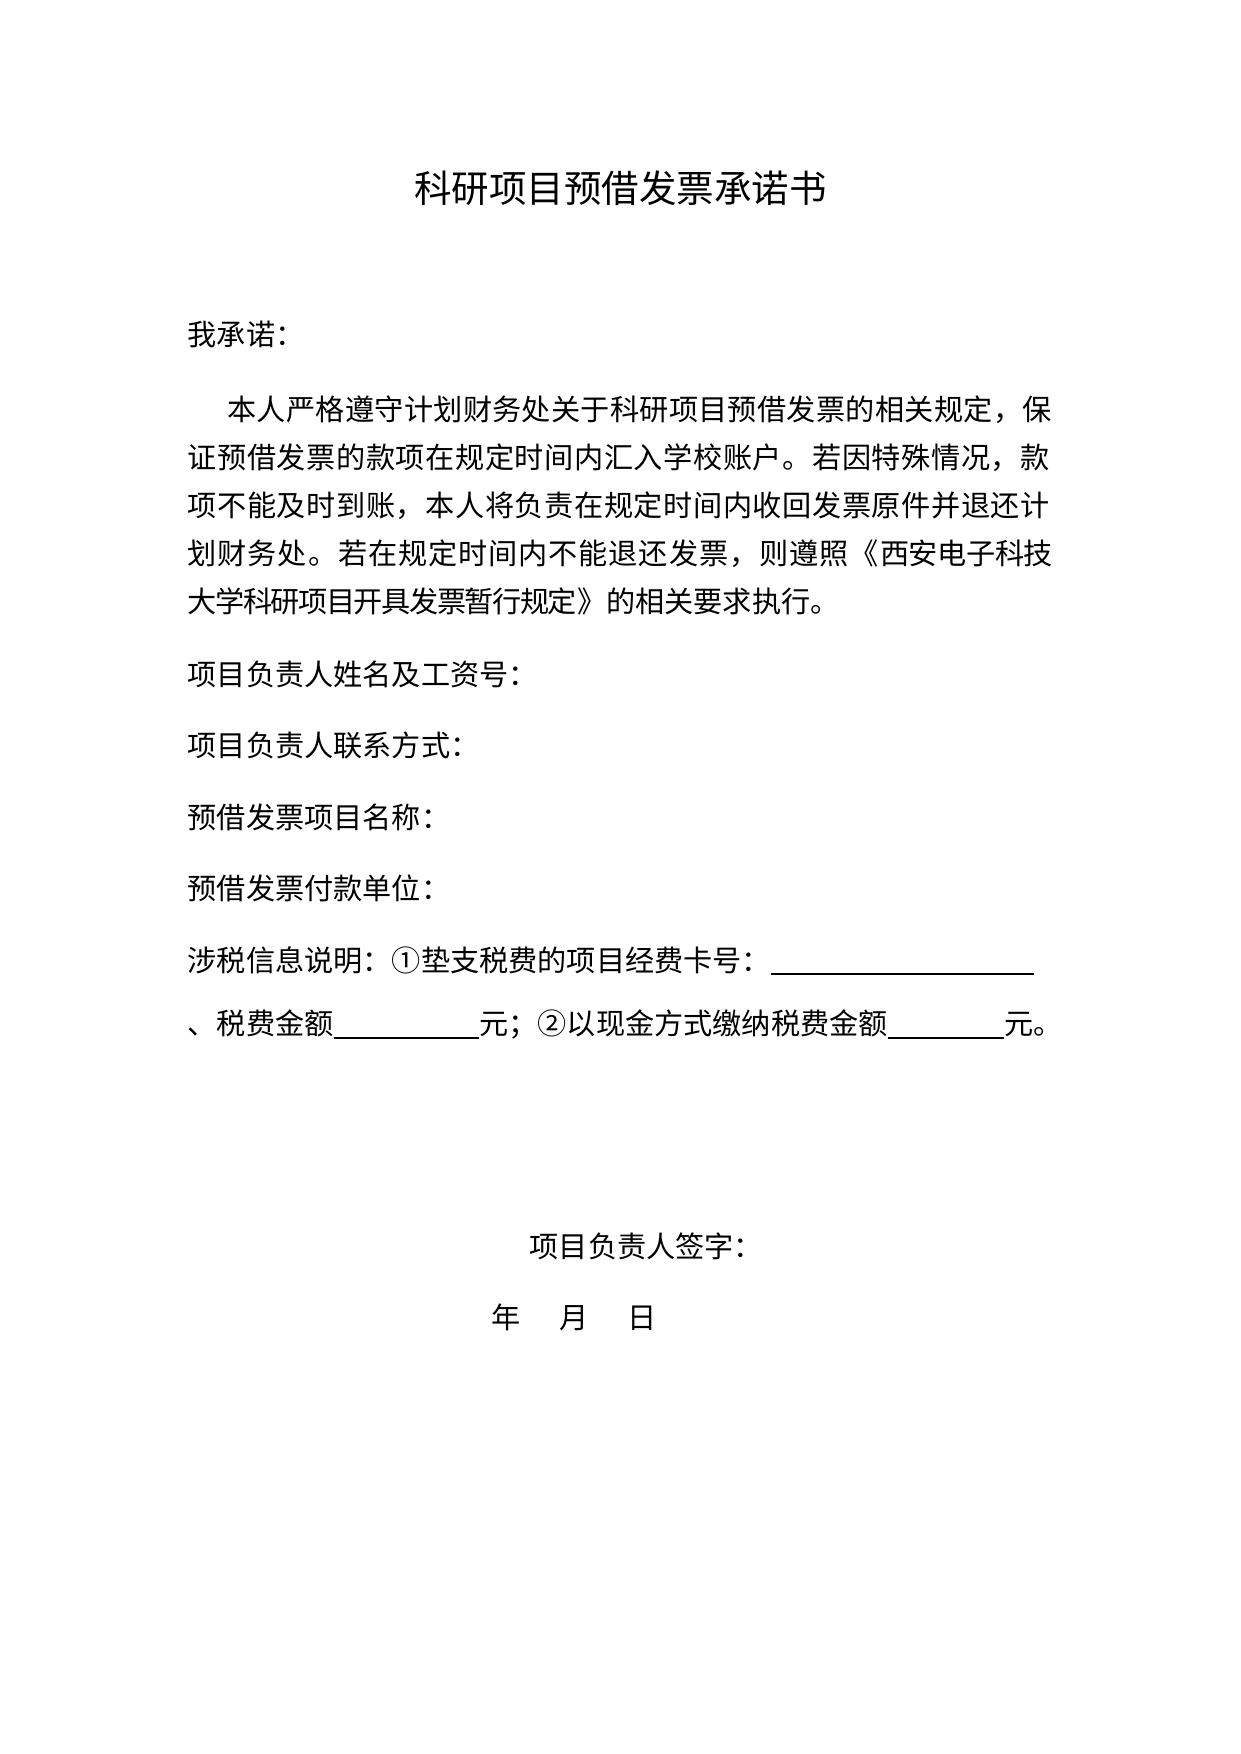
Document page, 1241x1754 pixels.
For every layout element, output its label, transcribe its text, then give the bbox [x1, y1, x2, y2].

text 科研项目预借发票承诺书 [187, 162, 1053, 213]
text 项目负责人姓名及工资号： [187, 651, 1053, 693]
text 预借发票付款单位： [187, 866, 1053, 908]
text 我承诺： [187, 311, 1053, 353]
text 项目负责人联系方式： [187, 723, 1053, 765]
text 项目负责人签字： [187, 1223, 1053, 1266]
text 预借发票项目名称： [187, 794, 1053, 836]
text 年 月 日 [187, 1295, 1053, 1337]
text 涉税信息说明：①垫支税费的项目经费卡号： 、税费金额 元；②以现金方式缴纳税费金额 元。 [187, 937, 1053, 1043]
text 本人严格遵守计划财务处关于科研项目预借发票的相关规定，保证预借发票的款项在规定时间内汇入学校账户。若因特殊情况，款项不能及时到账，本人将负责在规定时间内收回发票原件并退还计划财务处。若在规定时间内不能退还发票，则遵照《西安电子科技大学科研项目开具发票暂行规定》的相关要求执行。 [187, 382, 1053, 622]
